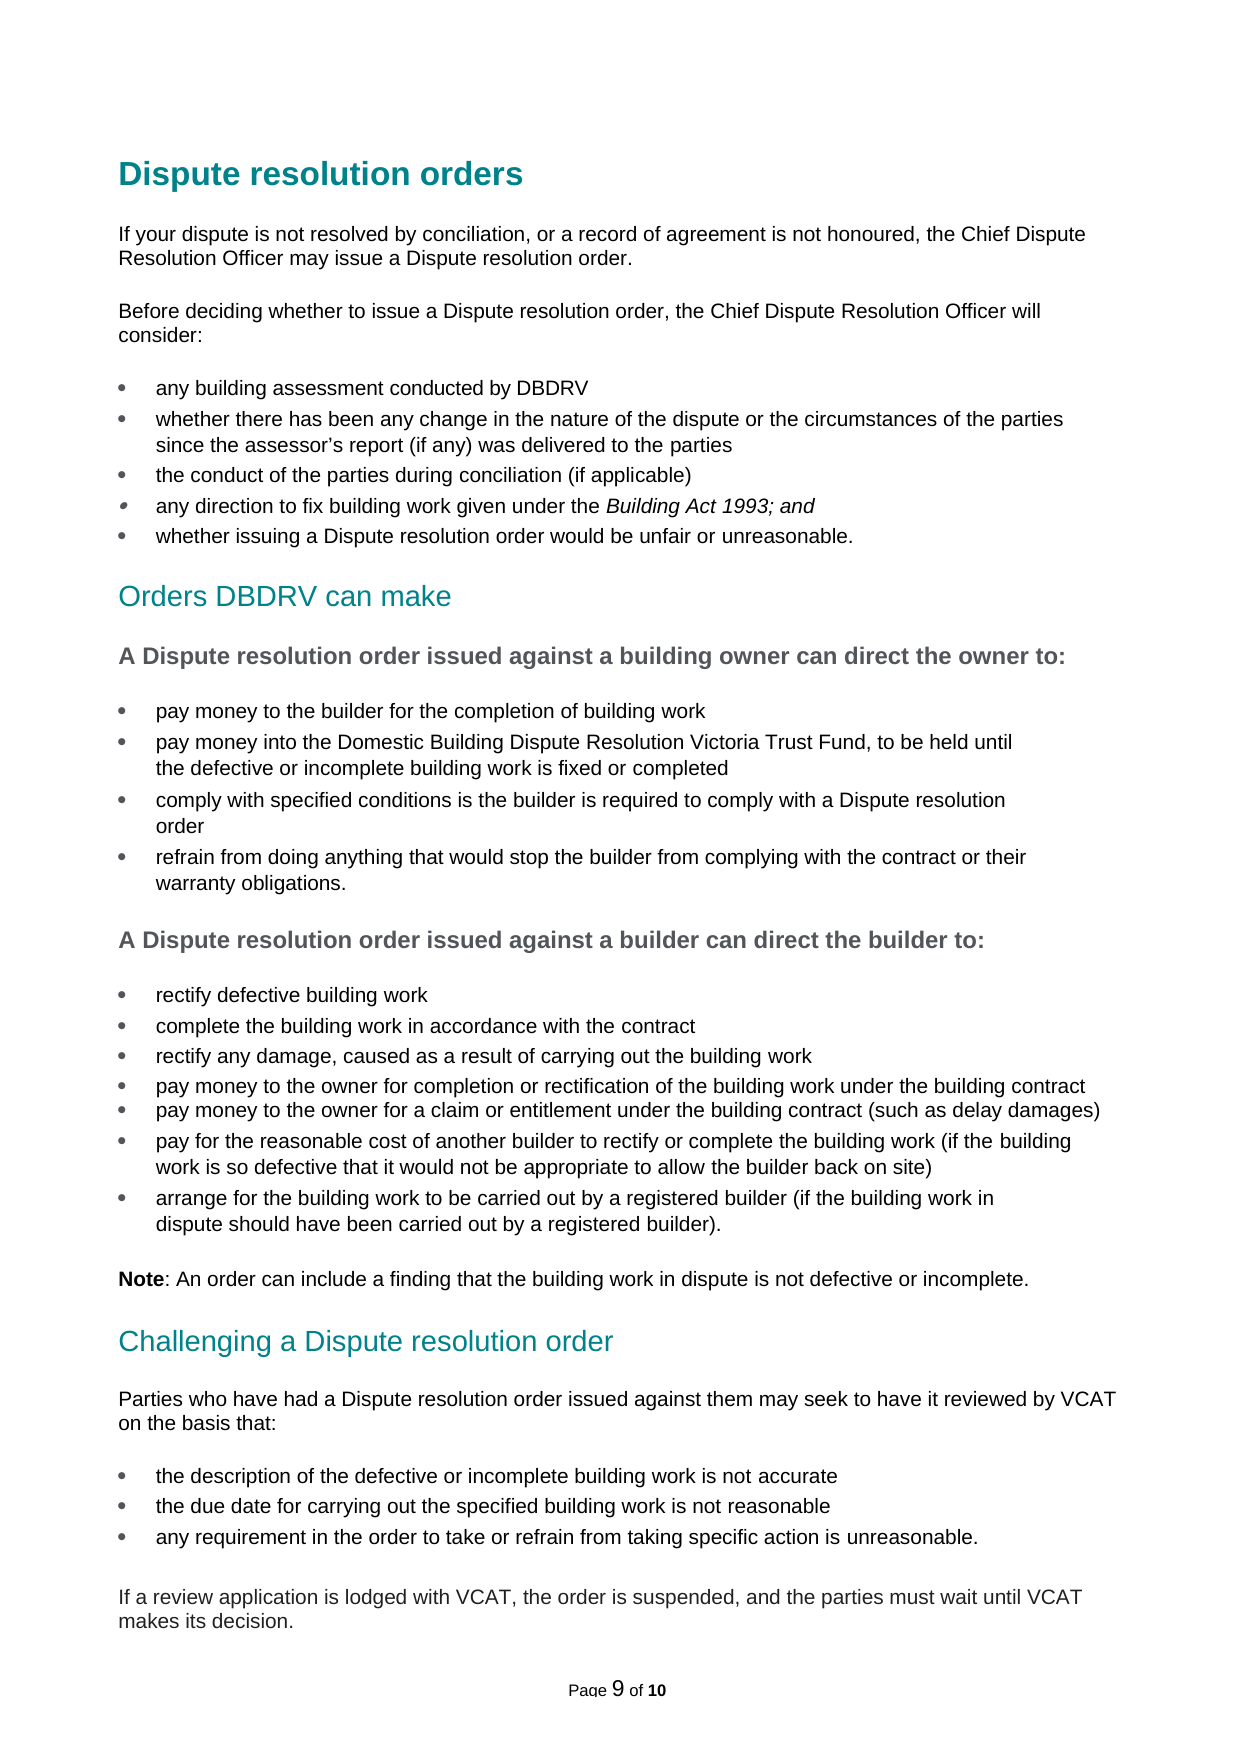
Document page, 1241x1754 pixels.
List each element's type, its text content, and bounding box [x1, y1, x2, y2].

subtitle Dispute resolution orders [118, 154, 1134, 192]
list any direction to fix building work given under the Building Act 1993; and [118, 493, 1134, 517]
text Note: An order can include a finding that the building work in dispute is not defective or incomplete. [118, 1266, 1134, 1290]
list the due date for carrying out the specified building work is not reasonable [118, 1494, 1134, 1518]
text Before deciding whether to issue a Dispute resolution order, the Chief Dispute Resolution Officer will consider: [118, 299, 1044, 347]
list pay money to the builder for the completion of building work [118, 699, 1134, 723]
subtitle Orders DBDRV can make [118, 579, 1134, 613]
list the conduct of the parties during conciliation (if applicable) [118, 463, 1134, 487]
subtitle Challenging a Dispute resolution order [118, 1324, 1134, 1357]
list refrain from doing anything that would stop the builder from complying with the contract or their warranty obligations. [118, 845, 1113, 895]
list rectify any damage, caused as a result of carrying out the building work [118, 1044, 1134, 1068]
text Parties who have had a Dispute resolution order issued against them may seek to have it reviewed by VCAT on the basis that: [118, 1387, 1134, 1435]
subtitle A Dispute resolution order issued against a builder can direct the builder to: [118, 926, 1134, 953]
text If your dispute is not resolved by conciliation, or a record of agreement is not honoured, the Chief Dispute Resolution Officer may issue a Dispute resolution order. [118, 222, 1134, 270]
list pay for the reasonable cost of another builder to rectify or complete the building work (if the building work is so defective that it would not be appropriate to allow the builder back on site) [118, 1129, 1120, 1179]
list comply with specified conditions is the builder is required to comply with a Dispute resolution order [118, 788, 1048, 838]
list rectify defective building work [118, 983, 1134, 1007]
list pay money to the owner for a claim or entitlement under the building contract (such as delay damages) [118, 1098, 1134, 1122]
list arrange for the building work to be carried out by a registered builder (if the building work in dispute should have been carried out by a registered builder). [118, 1186, 1068, 1235]
subtitle A Dispute resolution order issued against a building owner can direct the owner to: [118, 642, 1134, 669]
list any building assessment conducted by DBDRV [118, 376, 1134, 400]
list whether issuing a Dispute resolution order would be unfair or unreasonable. [118, 524, 1134, 548]
list whether there has been any change in the nature of the dispute or the circumstances of the parties since the assessor’s report (if any) was delivered to the parties [118, 407, 1118, 457]
list pay money into the Domestic Building Dispute Resolution Victoria Trust Fund, to be held until the defective or incomplete building work is fixed or completed [118, 730, 1048, 779]
list any requirement in the order to take or refrain from taking specific action is unreasonable. [118, 1524, 1134, 1549]
list the description of the defective or incomplete building work is not accurate [118, 1464, 1134, 1488]
list complete the building work in accordance with the contract [118, 1013, 1134, 1037]
list pay money to the owner for completion or rectification of the building work under the building contract [118, 1074, 1134, 1098]
text If a review application is lodged with VCAT, the order is suspended, and the parties must wait until VCAT makes its decision. [118, 1585, 1134, 1633]
